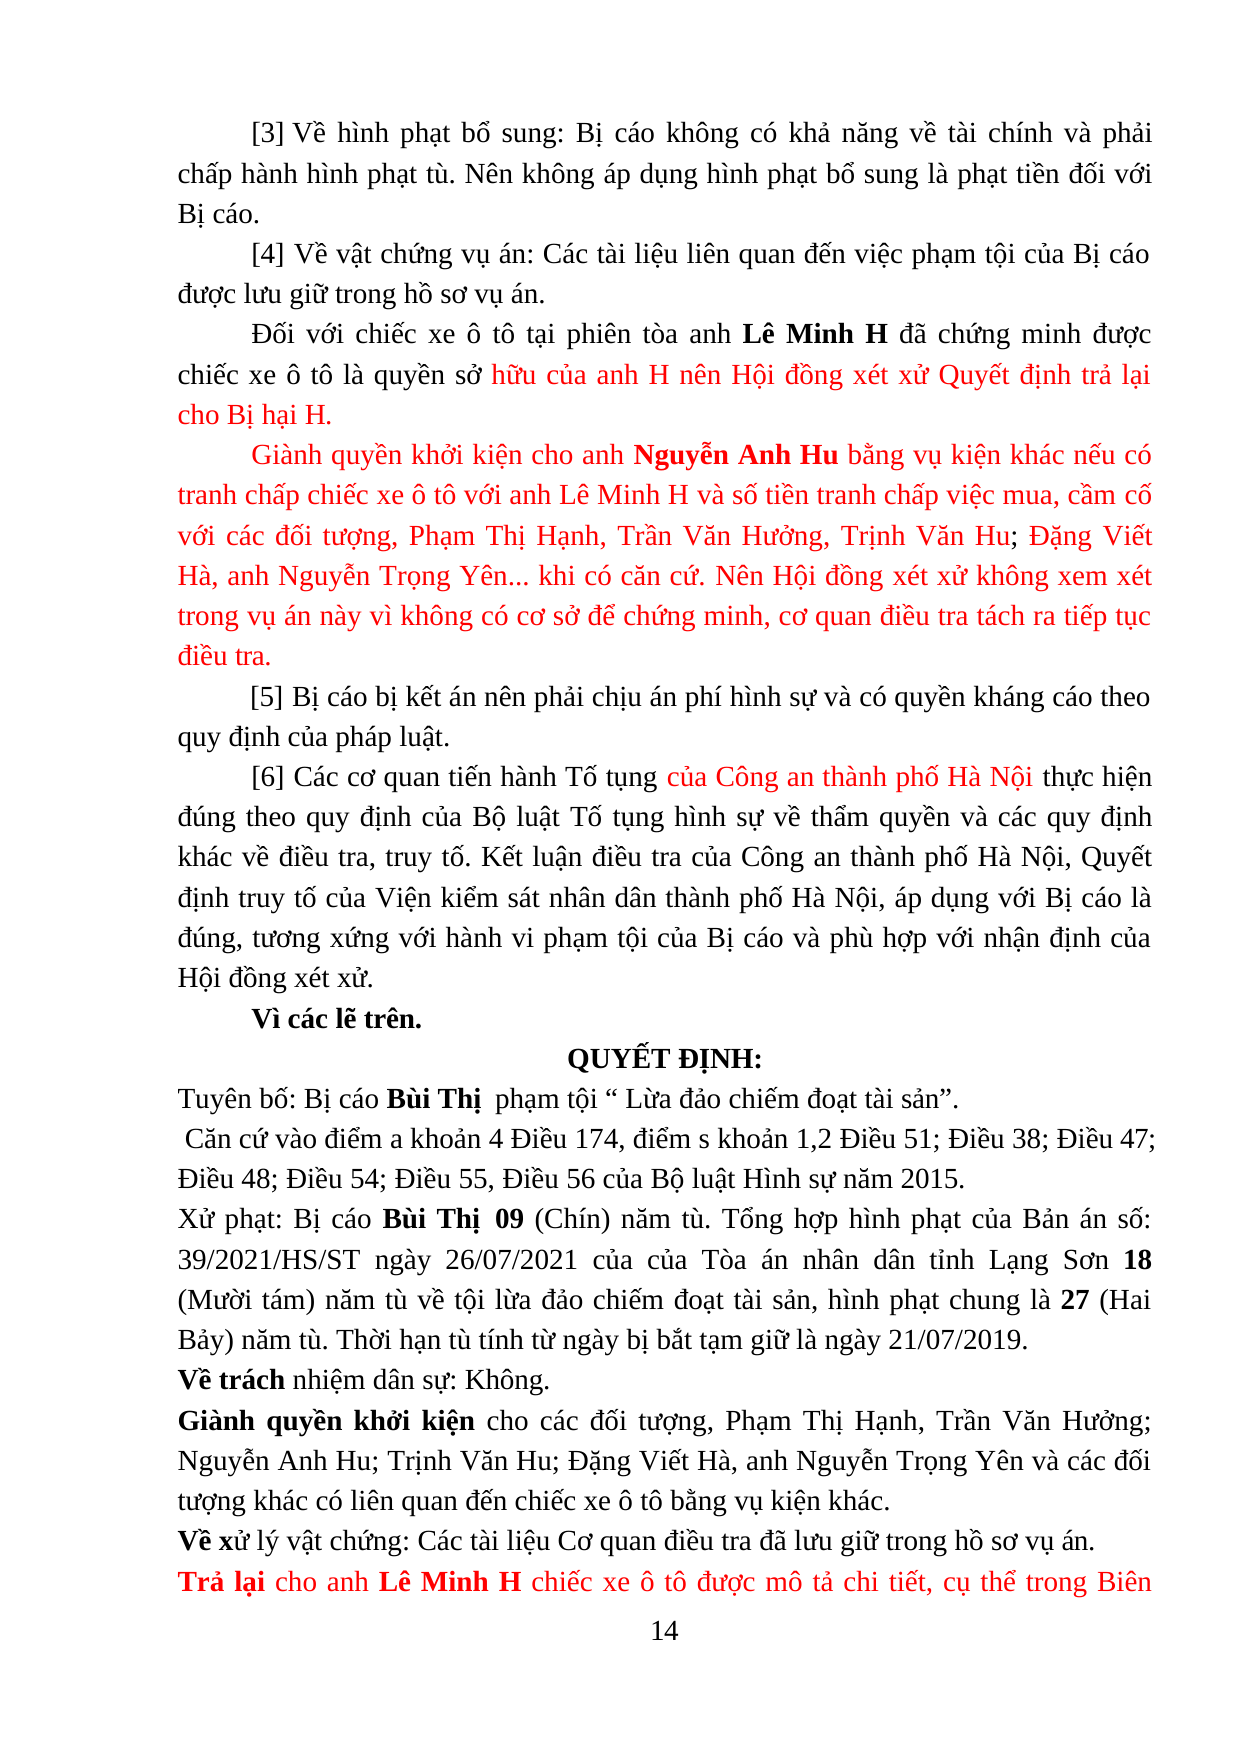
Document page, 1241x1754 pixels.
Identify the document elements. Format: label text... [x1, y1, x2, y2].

text Căn cứ vào điểm a khoản 4 Điều 174, điểm s khoản 1,2 Điều 51; Điều 38; Điều 47; [184, 1121, 1165, 1155]
list Về hình phạt bổ sung: Bị cáo không có khả năng về tài chính và phải chấp hành hình phạt tù. Nên không áp dụng hình phạt bổ sung là phạt tiền đối với Bị cáo. [177, 116, 1152, 229]
list Bị cáo bị kết án nên phải chịu án phí hình sự và có quyền kháng cáo theo quy định của pháp luật. [177, 679, 1152, 752]
text Tuyên bố: Bị cáo Bùi Thị phạm tội “ Lừa đảo chiếm đoạt tài sản”. [177, 1081, 1165, 1114]
subtitle Vì các lẽ trên. [251, 1001, 1165, 1034]
text Xử phạt: Bị cáo Bùi Thị 09 (Chín) năm tù. Tổng hợp hình phạt của Bản án số: 39/2021/HS/ST ngày 26/07/2021 của của Tòa án nhân dân tỉnh Lạng Sơn 18 (Mười tám) năm tù về tội lừa đảo chiếm đoạt tài sản, hình phạt chung là 27 (Hai Bảy) năm tù. Thời hạn tù tính từ ngày bị bắt tạm giữ là ngày 21/07/2019. [177, 1202, 1152, 1356]
text Giành quyền khởi kiện cho các đối tượng, Phạm Thị Hạnh, Trần Văn Hưởng; Nguyễn Anh Hu; Trịnh Văn Hu; Đặng Viết Hà, anh Nguyễn Trọng Yên và các đối tượng khác có liên quan đến chiếc xe ô tô bằng vụ kiện khác. [177, 1403, 1152, 1517]
text Điều 48; Điều 54; Điều 55, Điều 56 của Bộ luật Hình sự năm 2015. [177, 1161, 1165, 1195]
text Về trách nhiệm dân sự: Không. [177, 1362, 1165, 1396]
text Về xử lý vật chứng: Các tài liệu Cơ quan điều tra đã lưu giữ trong hồ sơ vụ án. [177, 1523, 1165, 1557]
text Đối với chiếc xe ô tô tại phiên tòa anh Lê Minh H đã chứng minh được chiếc xe ô tô là quyền sở hữu của anh H nên Hội đồng xét xử Quyết định trả lại cho Bị hại H. [177, 317, 1152, 431]
list Về vật chứng vụ án: Các tài liệu liên quan đến việc phạm tội của Bị cáo được lưu giữ trong hồ sơ vụ án. [177, 236, 1152, 310]
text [177, 1564, 1152, 1597]
text QUYẾT ĐỊNH: [276, 1041, 1053, 1075]
text Giành quyền khởi kiện cho anh Nguyễn Anh Hu bằng vụ kiện khác nếu có tranh chấp chiếc xe ô tô với anh Lê Minh H và số tiền tranh chấp việc mua, cầm cố với các đối tượng, Phạm Thị Hạnh, Trần Văn Hưởng, Trịnh Văn Hu; Đặng Viết Hà, anh Nguyễn Trọng Yên... khi có căn cứ. Nên Hội đồng xét xử không xem xét trong vụ án này vì không có cơ sở để chứng minh, cơ quan điều tra tách ra tiếp tục điều tra. [177, 437, 1152, 672]
list Các cơ quan tiến hành Tố tụng của Công an thành phố Hà Nội thực hiện đúng theo quy định của Bộ luật Tố tụng hình sự về thẩm quyền và các quy định khác về điều tra, truy tố. Kết luận điều tra của Công an thành phố Hà Nội, Quyết định truy tố của Viện kiểm sát nhân dân thành phố Hà Nội, áp dụng với Bị cáo là đúng, tương xứng với hành vi phạm tội của Bị cáo và phù hợp với nhận định của Hội đồng xét xử. [177, 759, 1152, 994]
